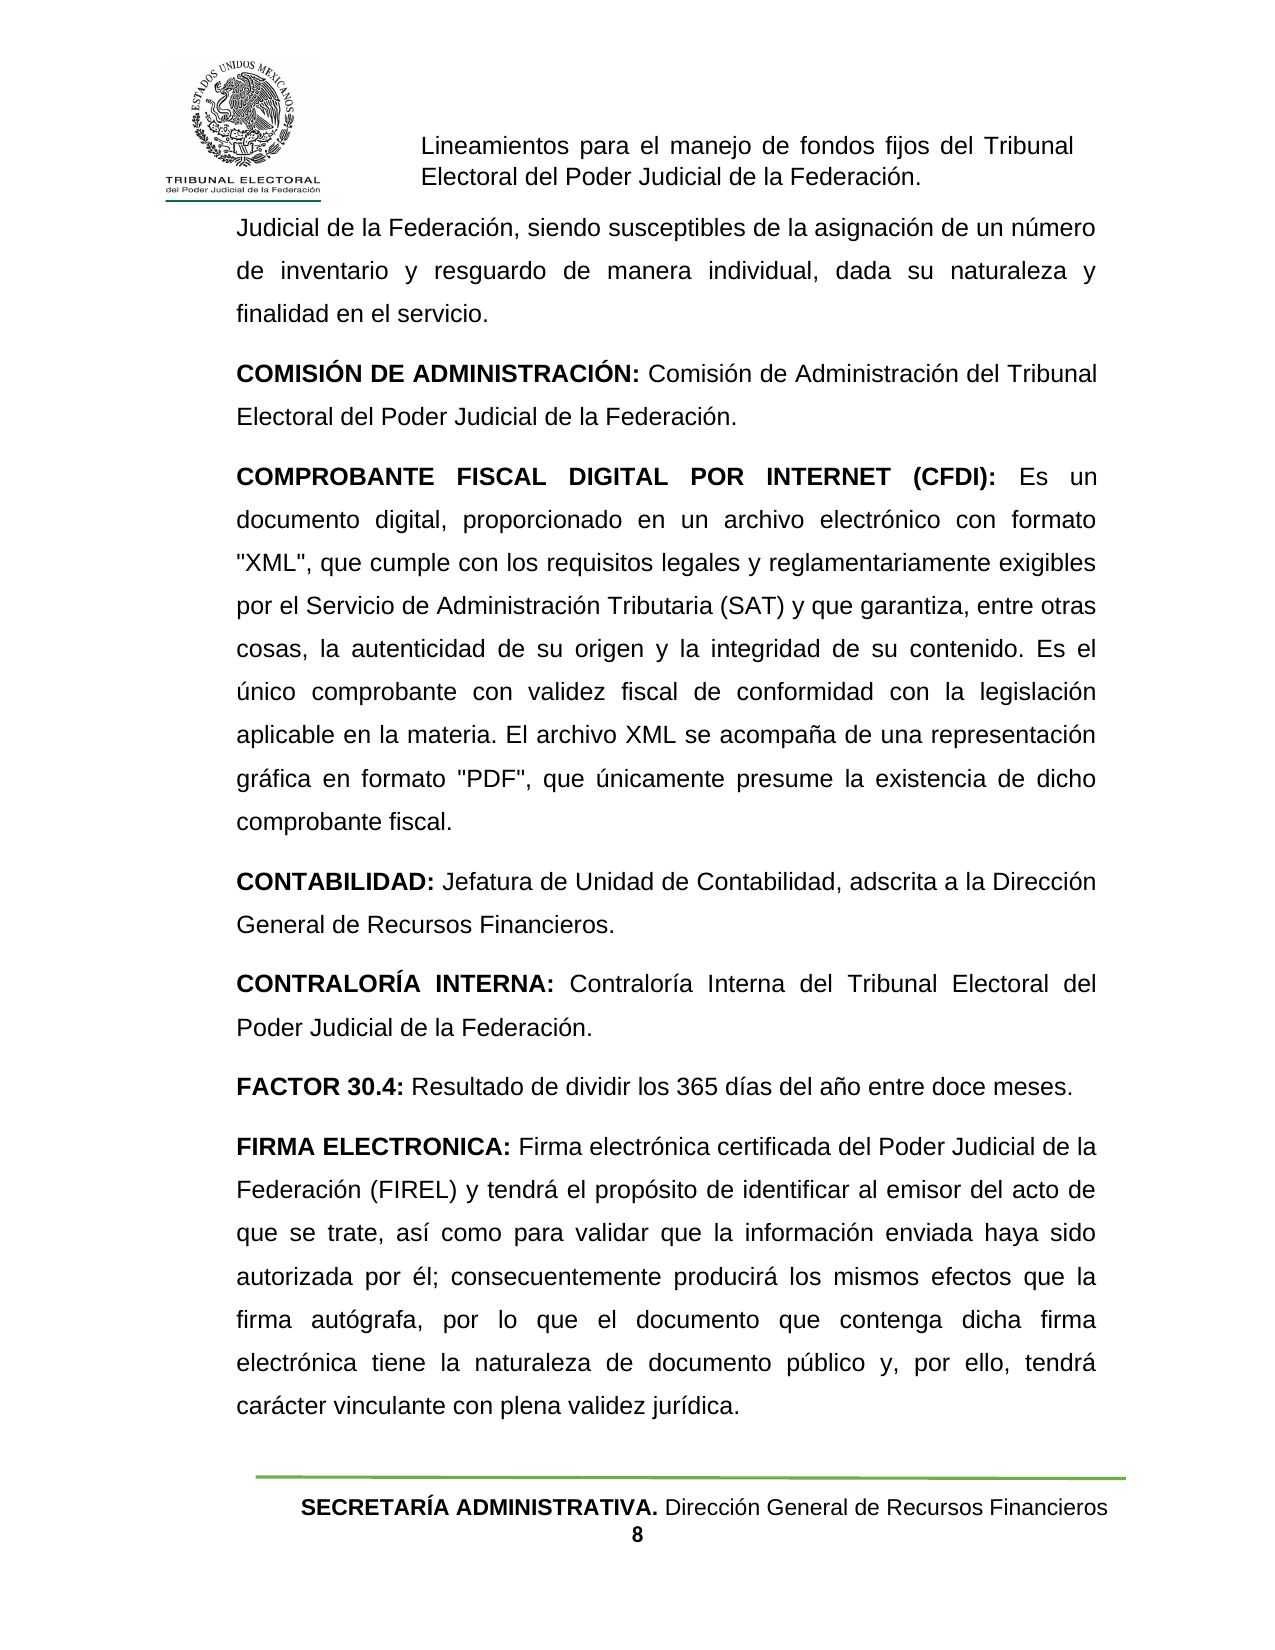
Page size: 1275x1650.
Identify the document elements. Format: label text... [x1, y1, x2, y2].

text CONTRALORÍA INTERNA: Contraloría Interna del Tribunal Electoral del Poder Judicial de la Federación. [236, 969, 1098, 1041]
text CONTABILIDAD: Jefatura de Unidad de Contabilidad, adscrita a la Dirección General de Recursos Financieros. [236, 866, 1098, 938]
text FIRMA ELECTRONICA: Firma electrónica certificada del Poder Judicial de la Federación (FIREL) y tendrá el propósito de identificar al emisor del acto de que se trate, así como para validar que la información enviada haya sido autorizada por él; consecuentemente producirá los mismos efectos que la firma autógrafa, por lo que el documento que contenga dicha firma electrónica tiene la naturaleza de documento público y, por ello, tendrá carácter vinculante con plena validez jurídica. [236, 1132, 1098, 1419]
text FACTOR 30.4: Resultado de dividir los 365 días del año entre doce meses. [236, 1072, 1098, 1101]
text COMPROBANTE FISCAL DIGITAL POR INTERNET (CFDI): Es un documento digital, proporcionado en un archivo electrónico con formato "XML", que cumple con los requisitos legales y reglamentariamente exigibles por el Servicio de Administración Tributaria (SAT) y que garantiza, entre otras cosas, la autenticidad de su origen y la integridad de su contenido. Es el único comprobante con validez fiscal de conformidad con la legislación aplicable en la materia. El archivo XML se acompaña de una representación gráfica en formato "PDF", que únicamente presume la existencia de dicho comprobante fiscal. [236, 462, 1098, 835]
picture [165, 61, 321, 202]
text COMISIÓN DE ADMINISTRACIÓN: Comisión de Administración del Tribunal Electoral del Poder Judicial de la Federación. [236, 359, 1098, 431]
